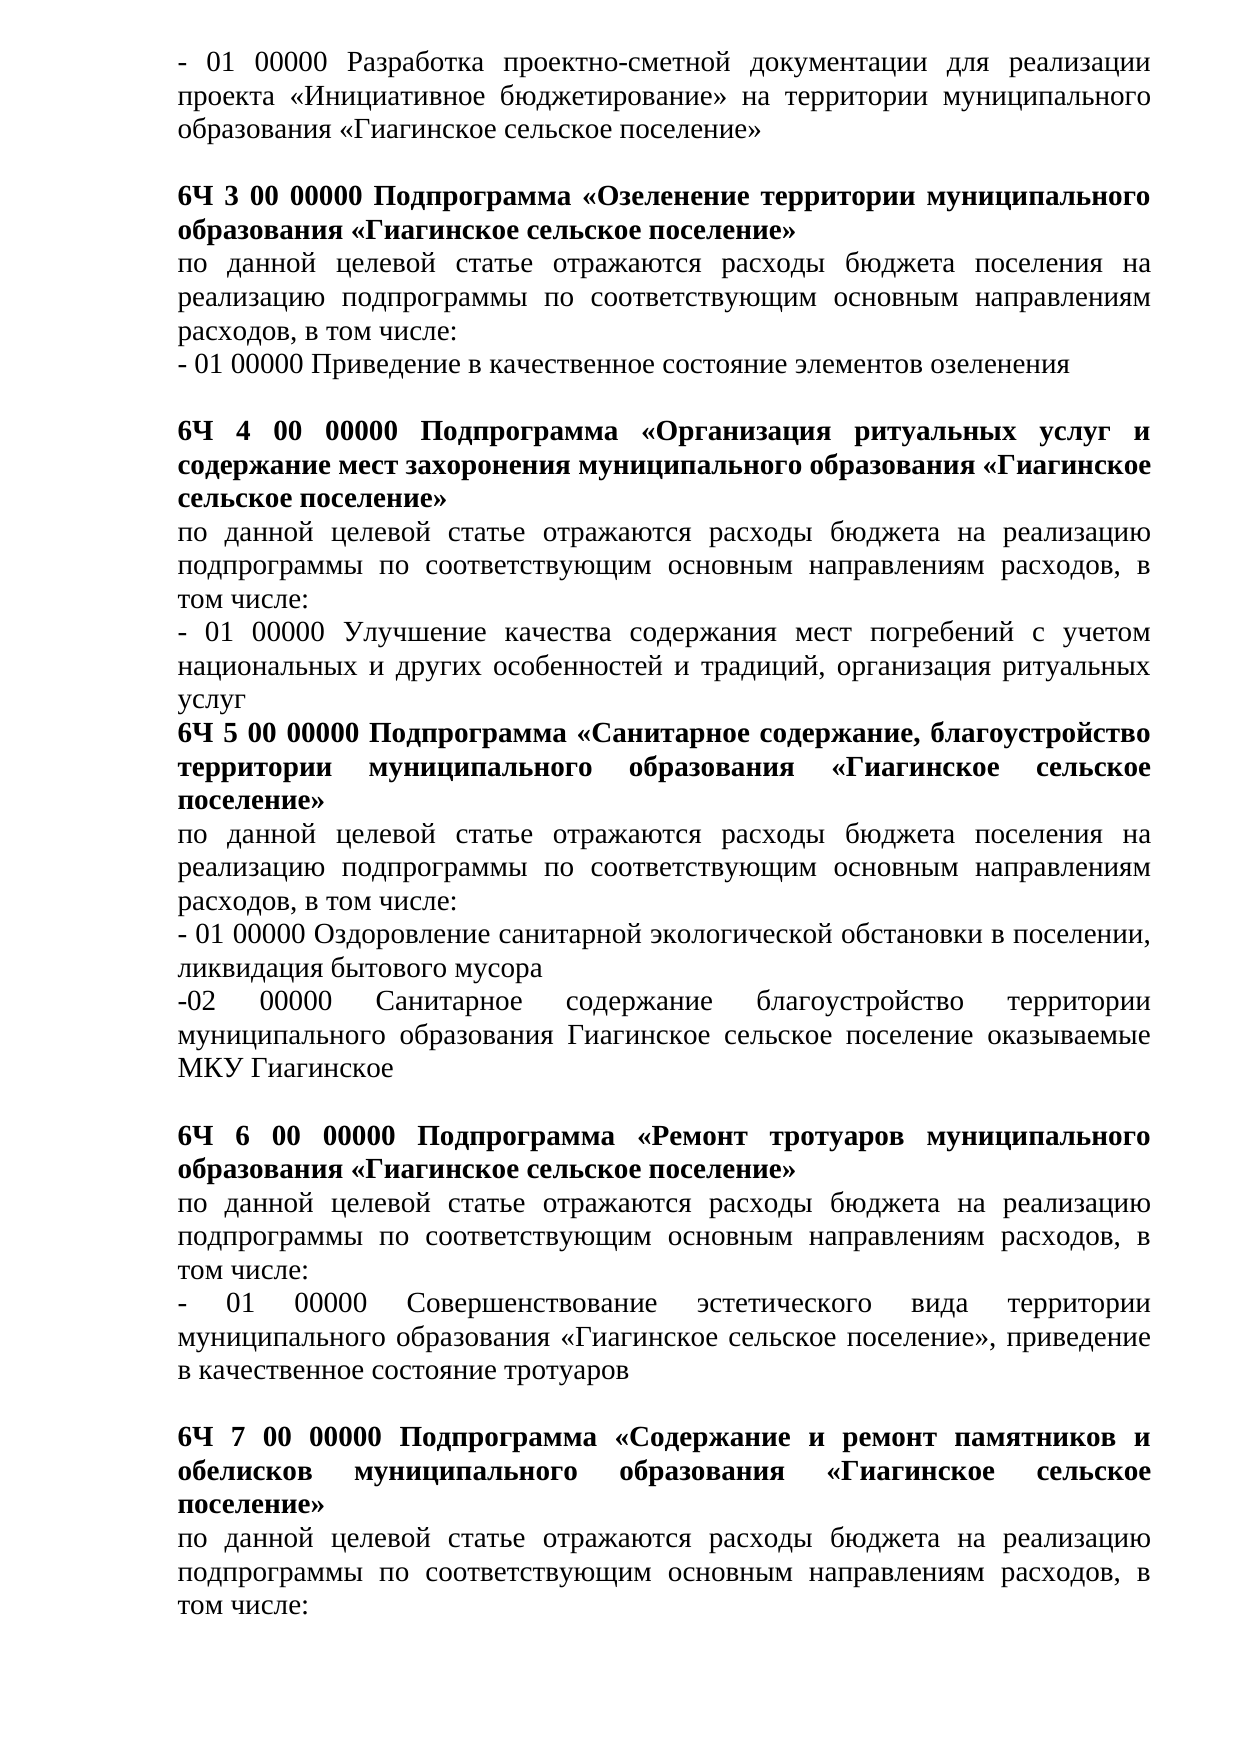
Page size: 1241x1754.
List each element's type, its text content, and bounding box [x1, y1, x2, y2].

text 6Ч 5 00 00000 Подпрограмма «Санитарное содержание, благоустройство территории муниципального образования «Гиагинское сельское поселение» [177, 715, 1152, 816]
text 6Ч 3 00 00000 Подпрограмма «Озеленение территории муниципального образования «Гиагинское сельское поселение» [177, 178, 1152, 246]
text по данной целевой статье отражаются расходы бюджета на реализацию подпрограммы по соответствующим основным направлениям расходов, в том числе: [177, 1185, 1152, 1285]
text 6Ч 6 00 00000 Подпрограмма «Ремонт тротуаров муниципального образования «Гиагинское сельское поселение» [177, 1118, 1152, 1185]
text - 01 00000 Приведение в качественное состояние элементов озеленения [177, 346, 1152, 380]
text по данной целевой статье отражаются расходы бюджета поселения на реализацию подпрограммы по соответствующим основным направлениям расходов, в том числе: [177, 246, 1152, 346]
text - 01 00000 Совершенствование эстетического вида территории муниципального образования «Гиагинское сельское поселение», приведение в качественное состояние тротуаров [177, 1285, 1152, 1386]
text 6Ч 7 00 00000 Подпрограмма «Содержание и ремонт памятников и обелисков муниципального образования «Гиагинское сельское поселение» [177, 1419, 1152, 1520]
text по данной целевой статье отражаются расходы бюджета на реализацию подпрограммы по соответствующим основным направлениям расходов, в том числе: [177, 1520, 1152, 1621]
text - 01 00000 Улучшение качества содержания мест погребений с учетом национальных и других особенностей и традиций, организация ритуальных услуг [177, 614, 1152, 715]
text 6Ч 4 00 00000 Подпрограмма «Организация ритуальных услуг и содержание мест захоронения муниципального образования «Гиагинское сельское поселение» [177, 413, 1152, 514]
text - 01 00000 Разработка проектно-сметной документации для реализации проекта «Инициативное бюджетирование» на территории муниципального образования «Гиагинское сельское поселение» [177, 44, 1152, 145]
text по данной целевой статье отражаются расходы бюджета поселения на реализацию подпрограммы по соответствующим основным направлениям расходов, в том числе: [177, 816, 1152, 916]
text - 01 00000 Оздоровление санитарной экологической обстановки в поселении, ликвидация бытового мусора [177, 916, 1152, 983]
text по данной целевой статье отражаются расходы бюджета на реализацию подпрограммы по соответствующим основным направлениям расходов, в том числе: [177, 514, 1152, 614]
text -02 00000 Санитарное содержание благоустройство территории муниципального образования Гиагинское сельское поселение оказываемые МКУ Гиагинское [177, 983, 1152, 1084]
